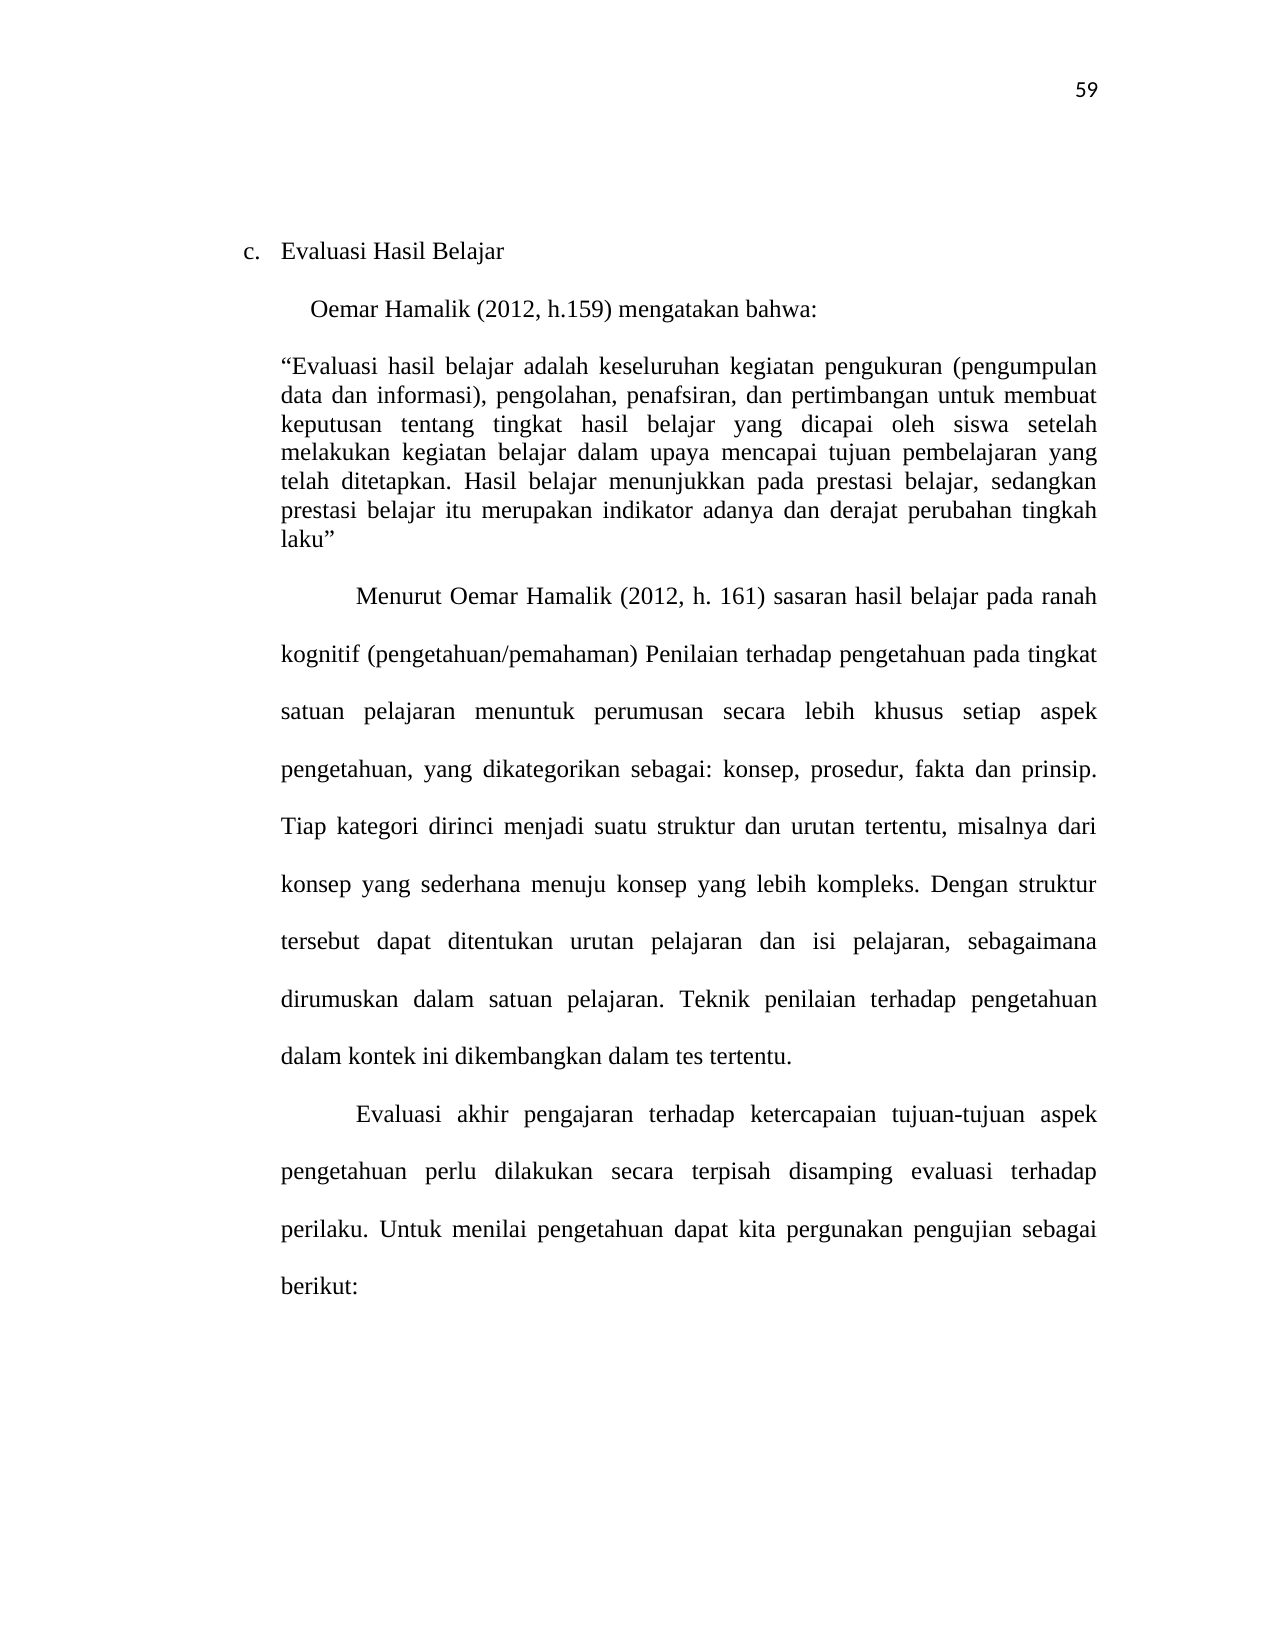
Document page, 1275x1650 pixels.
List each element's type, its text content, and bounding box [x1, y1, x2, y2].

text Menurut Oemar Hamalik (2012, h. 161) sasaran hasil belajar pada ranah kognitif (pengetahuan/pemahaman) Penilaian terhadap pengetahuan pada tingkat satuan pelajaran menuntuk perumusan secara lebih khusus setiap aspek pengetahuan, yang dikategorikan sebagai: konsep, prosedur, fakta dan prinsip. Tiap kategori dirinci menjadi suatu struktur dan urutan tertentu, misalnya dari konsep yang sederhana menuju konsep yang lebih kompleks. Dengan struktur tersebut dapat ditentukan urutan pelajaran dan isi pelajaran, sebagaimana dirumuskan dalam satuan pelajaran. Teknik penilaian terhadap pengetahuan dalam kontek ini dikembangkan dalam tes tertentu. [281, 581, 1098, 1070]
text “Evaluasi hasil belajar adalah keseluruhan kegiatan pengukuran (pengumpulan data dan informasi), pengolahan, penafsiran, dan pertimbangan untuk membuat keputusan tentang tingkat hasil belajar yang dicapai oleh siswa setelah melakukan kegiatan belajar dalam upaya mencapai tujuan pembelajaran yang telah ditetapkan. Hasil belajar menunjukkan pada prestasi belajar, sedangkan prestasi belajar itu merupakan indikator adanya dan derajat perubahan tingkah laku” [281, 351, 1098, 552]
text Oemar Hamalik (2012, h.159) mengatakan bahwa: [310, 294, 1098, 322]
list Evaluasi Hasil Belajar [243, 236, 1098, 265]
list Evaluasi akhir pengajaran terhadap ketercapaian tujuan-tujuan aspek pengetahuan perlu dilakukan secara terpisah disamping evaluasi terhadap perilaku. Untuk menilai pengetahuan dapat kita pergunakan pengujian sebagai berikut: [281, 1099, 1098, 1300]
